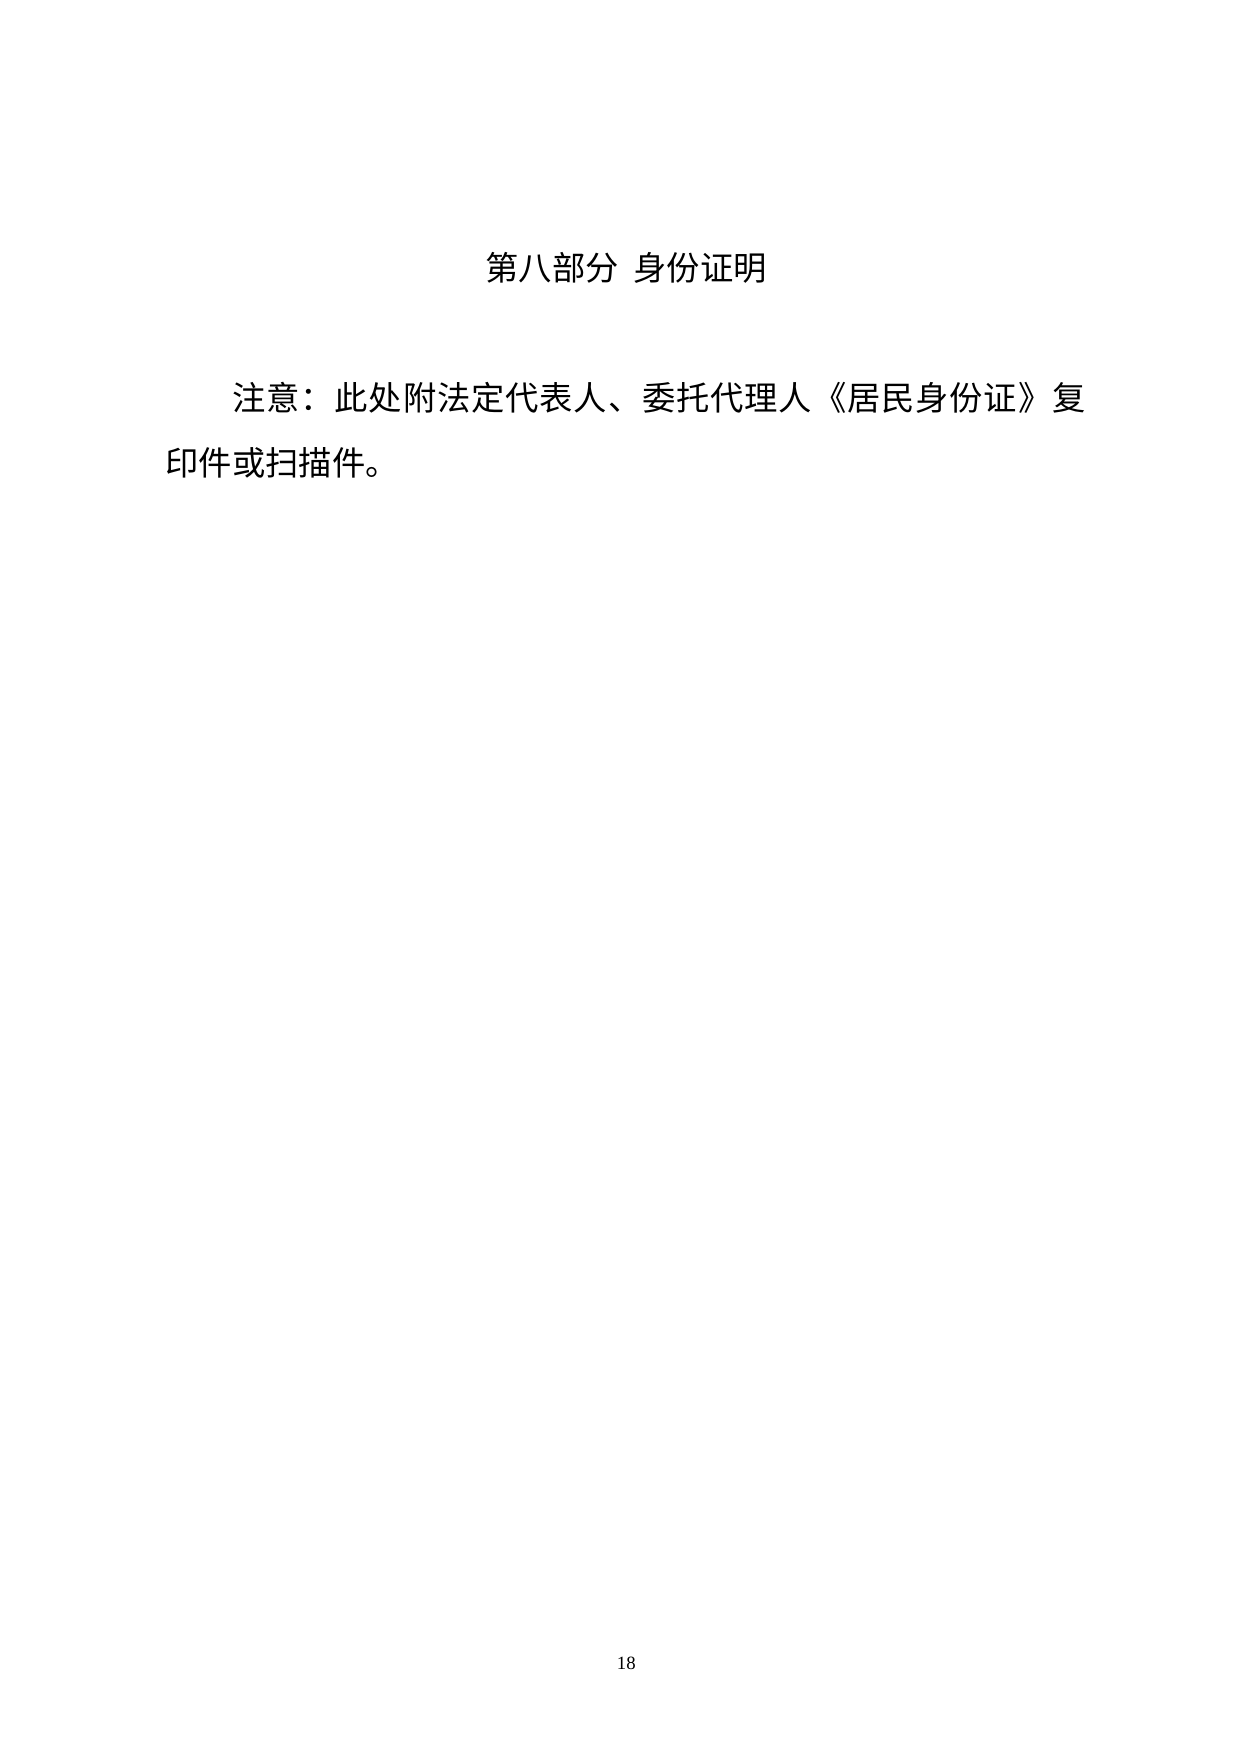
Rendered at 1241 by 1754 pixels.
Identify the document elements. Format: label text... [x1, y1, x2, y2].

text 注意：此处附法定代表人、委托代理人《居民身份证》复印件或扫描件。 [165, 363, 1087, 493]
text 第八部分 身份证明 [165, 233, 1087, 298]
